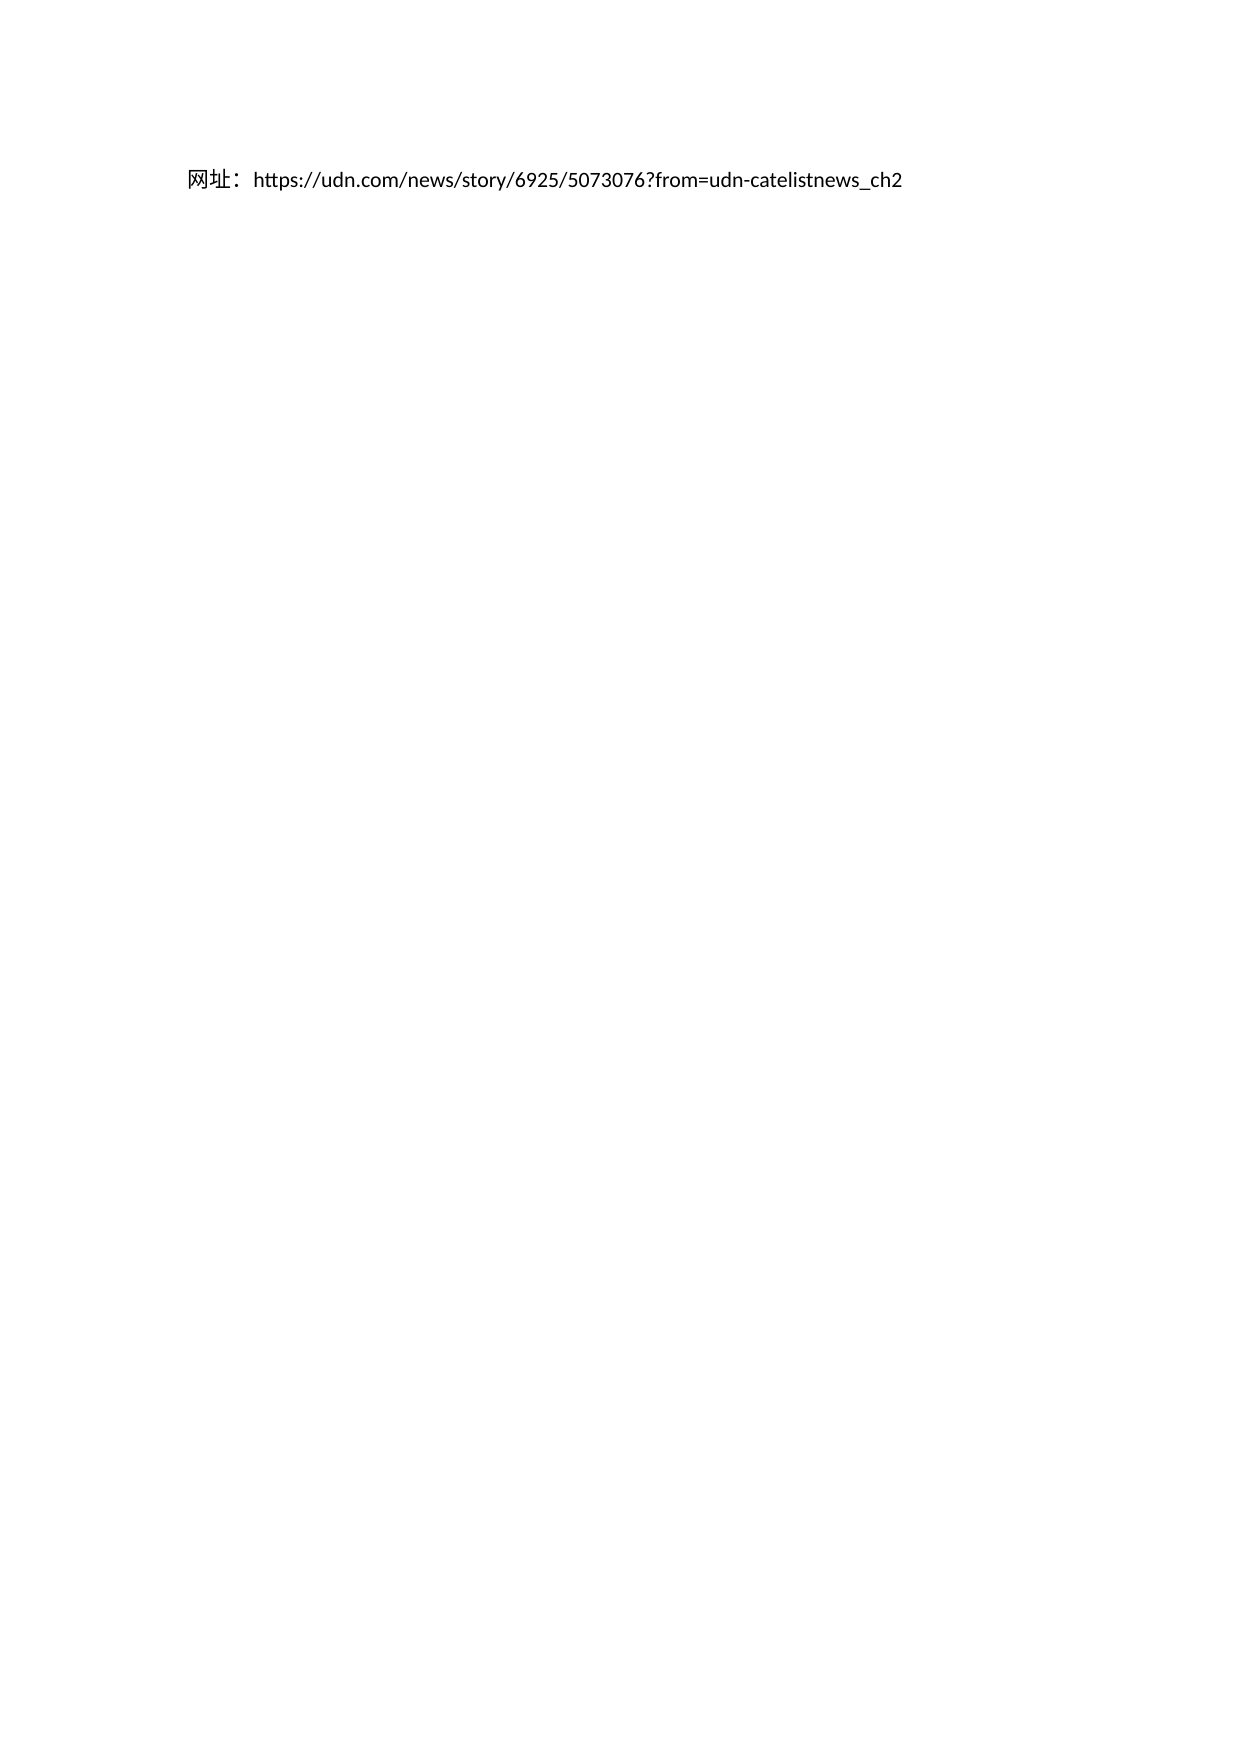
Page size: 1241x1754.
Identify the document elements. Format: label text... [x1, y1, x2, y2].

text 网址：https://udn.com/news/story/6925/5073076?from=udn-catelistnews_ch2 [187, 162, 1053, 194]
